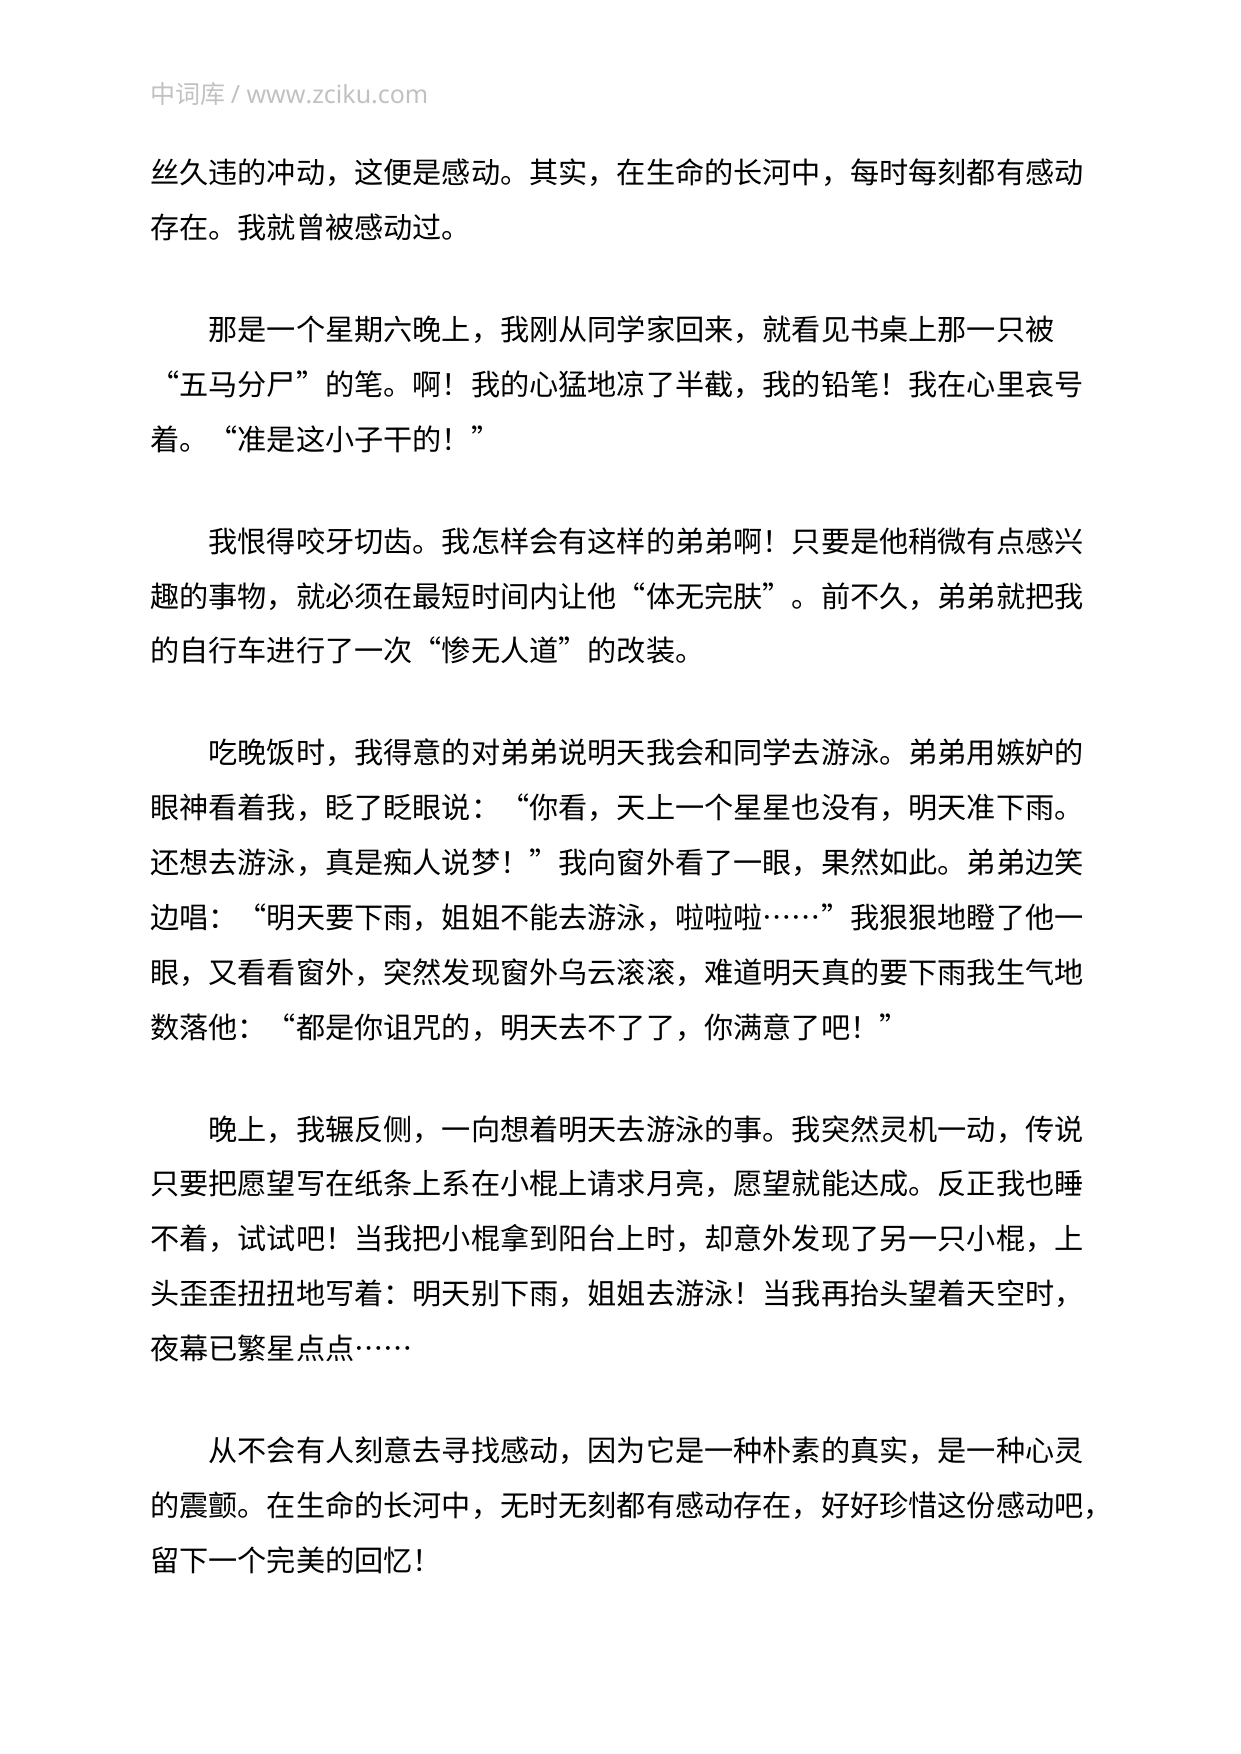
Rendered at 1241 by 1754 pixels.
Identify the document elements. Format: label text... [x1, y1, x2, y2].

text 那是一个星期六晚上，我刚从同学家回来，就看见书桌上那一只被“五马分尸”的笔。啊！我的心猛地凉了半截，我的铅笔！我在心里哀号着。“准是这小子干的！” [150, 307, 1090, 459]
text 吃晚饭时，我得意的对弟弟说明天我会和同学去游泳。弟弟用嫉妒的眼神看着我，眨了眨眼说：“你看，天上一个星星也没有，明天准下雨。还想去游泳，真是痴人说梦！”我向窗外看了一眼，果然如此。弟弟边笑边唱：“明天要下雨，姐姐不能去游泳，啦啦啦……”我狠狠地瞪了他一眼，又看看窗外，突然发现窗外乌云滚滚，难道明天真的要下雨我生气地数落他：“都是你诅咒的，明天去不了了，你满意了吧！” [150, 730, 1090, 1047]
text 晚上，我辗反侧，一向想着明天去游泳的事。我突然灵机一动，传说只要把愿望写在纸条上系在小棍上请求月亮，愿望就能达成。反正我也睡不着，试试吧！当我把小棍拿到阳台上时，却意外发现了另一只小棍，上头歪歪扭扭地写着：明天别下雨，姐姐去游泳！当我再抬头望着天空时，夜幕已繁星点点…… [150, 1106, 1090, 1368]
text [150, 150, 1090, 247]
text 从不会有人刻意去寻找感动，因为它是一种朴素的真实，是一种心灵的震颤。在生命的长河中，无时无刻都有感动存在，好好珍惜这份感动吧，留下一个完美的回忆！ [150, 1427, 1090, 1579]
text 我恨得咬牙切齿。我怎样会有这样的弟弟啊！只要是他稍微有点感兴趣的事物，就必须在最短时间内让他“体无完肤”。前不久，弟弟就把我的自行车进行了一次“惨无人道”的改装。 [150, 518, 1090, 670]
